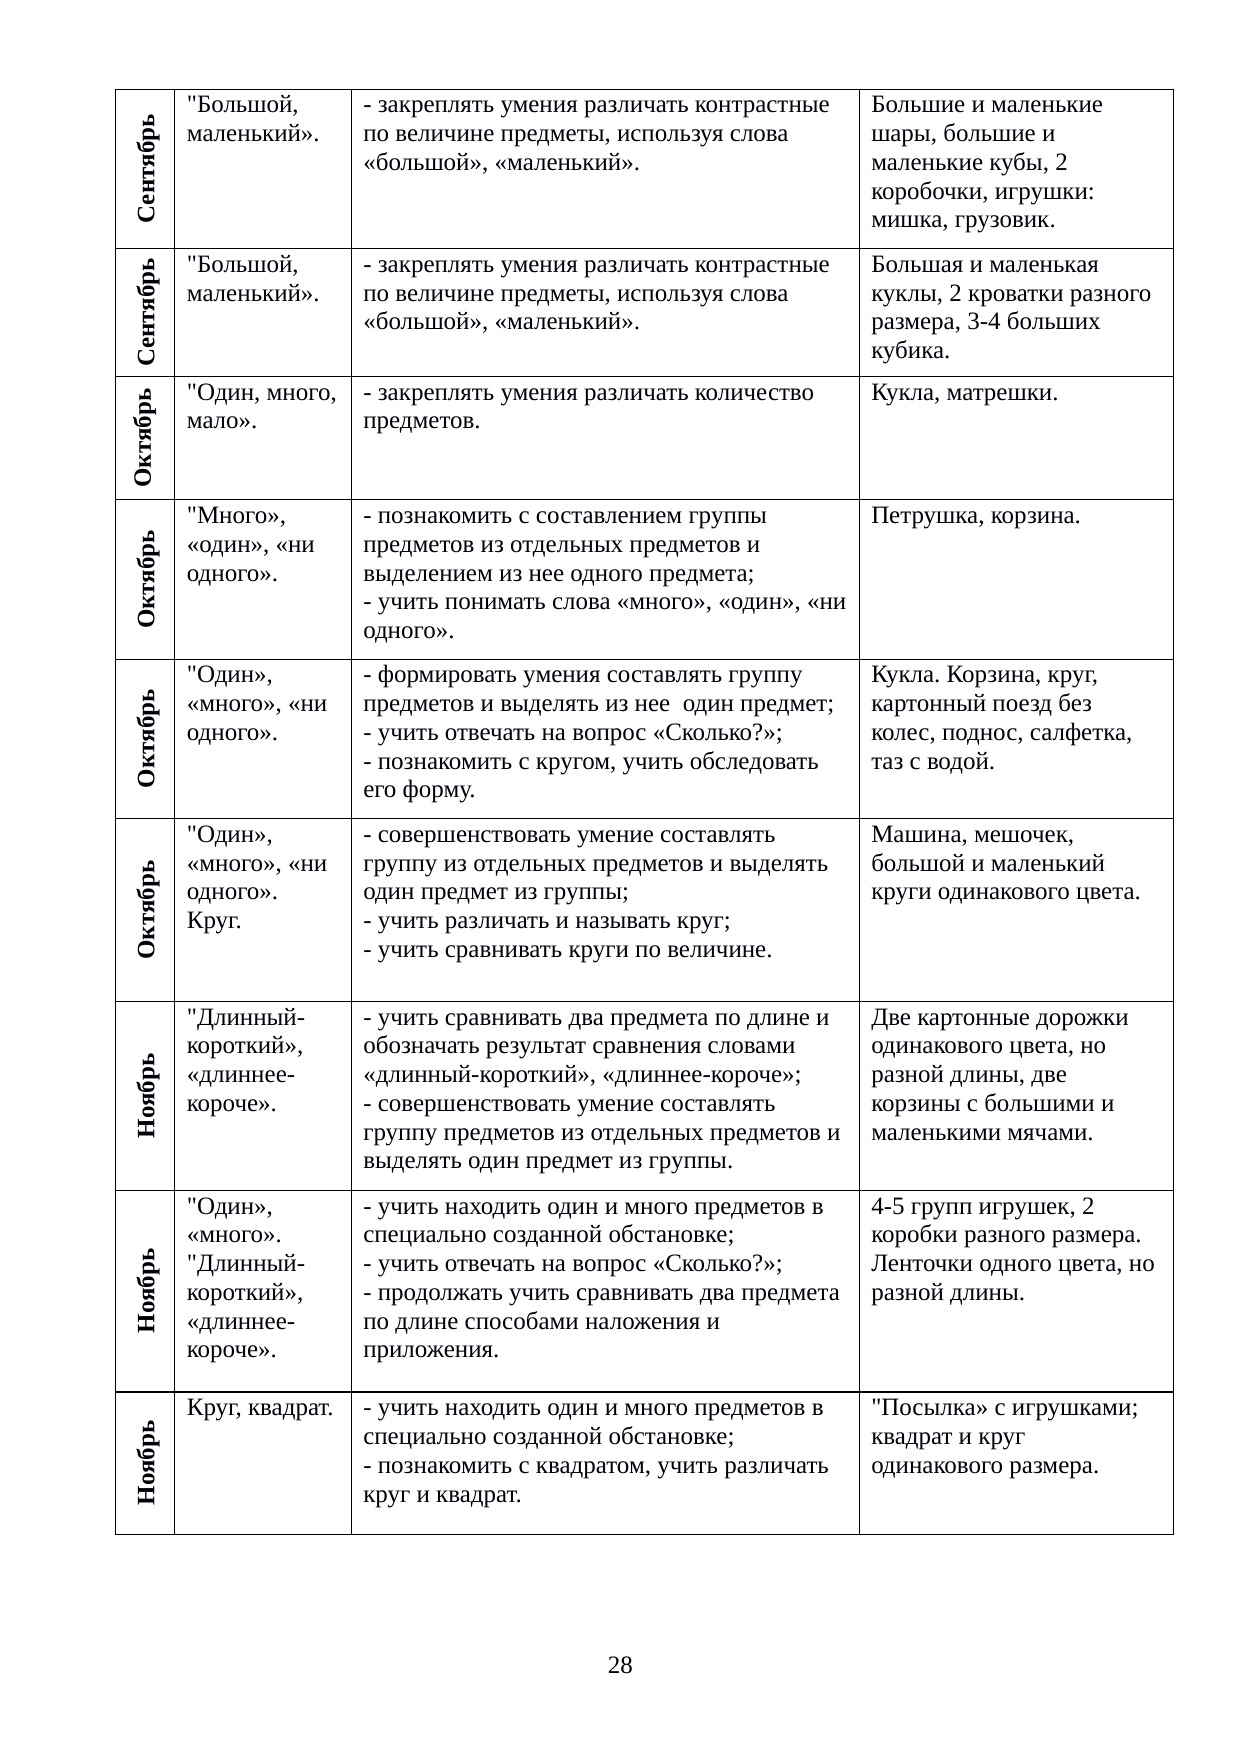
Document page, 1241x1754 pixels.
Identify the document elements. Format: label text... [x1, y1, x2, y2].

table_cell Ноябрь [116, 1393, 174, 1533]
table_cell - учить находить один и много предметов в специально созданной обстановке; - познакомить с квадратом, учить различать круг и квадрат. [352, 1393, 859, 1533]
table_cell - учить находить один и много предметов в специально созданной обстановке; - учить отвечать на вопрос «Сколько?»; - продолжать учить сравнивать два предмета по длине способами наложения и приложения. [352, 1191, 859, 1391]
table_cell - совершенствовать умение составлять группу из отдельных предметов и выделять один предмет из группы; - учить различать и называть круг; - учить сравнивать круги по величине. [352, 819, 859, 1001]
table_cell Ноябрь [116, 1002, 174, 1190]
table_cell Сентябрь [116, 249, 174, 376]
table_cell Две картонные дорожки одинакового цвета, но разной длины, две корзины с большими и маленькими мячами. [860, 1002, 1173, 1190]
table_cell 4-5 групп игрушек, 2 коробки разного размера. Ленточки одного цвета, но разной длины. [860, 1191, 1173, 1391]
table_cell - закреплять умения различать контрастные по величине предметы, используя слова «большой», «маленький». [352, 249, 859, 376]
table_cell Октябрь [116, 819, 174, 1001]
table_cell "Много», «один», «ни одного». [175, 500, 351, 658]
table_cell "Большой, маленький». [175, 249, 351, 376]
table_cell - закреплять умения различать контрастные по величине предметы, используя слова «большой», «маленький». [352, 90, 859, 248]
table_cell - учить сравнивать два предмета по длине и обозначать результат сравнения словами «длинный-короткий», «длиннее-короче»; - совершенствовать умение составлять группу предметов из отдельных предметов и выделять один предмет из группы. [352, 1002, 859, 1190]
table_cell "Один», «много». "Длинный- короткий», «длиннее-короче». [175, 1191, 351, 1391]
table_cell Круг, квадрат. [175, 1393, 351, 1533]
table_cell - познакомить с составлением группы предметов из отдельных предметов и выделением из нее одного предмета; - учить понимать слова «много», «один», «ни одного». [352, 500, 859, 658]
table_cell Большая и маленькая куклы, 2 кроватки разного размера, 3-4 больших кубика. [860, 249, 1173, 376]
table_cell "Длинный- короткий», «длиннее-короче». [175, 1002, 351, 1190]
table_cell Кукла. Корзина, круг, картонный поезд без колес, поднос, салфетка, таз с водой. [860, 660, 1173, 818]
table_cell Ноябрь [116, 1191, 174, 1391]
table_cell Большие и маленькие шары, большие и маленькие кубы, 2 коробочки, игрушки: мишка, грузовик. [860, 90, 1173, 248]
table_cell "Посылка» с игрушками; квадрат и круг одинакового размера. [860, 1393, 1173, 1533]
table_cell Октябрь [116, 500, 174, 658]
table_cell Октябрь [116, 377, 174, 499]
table_cell - формировать умения составлять группу предметов и выделять из нее один предмет; - учить отвечать на вопрос «Сколько?»; - познакомить с кругом, учить обследовать его форму. [352, 660, 859, 818]
table_cell Сентябрь [116, 90, 174, 248]
table_cell Октябрь [116, 660, 174, 818]
table_cell "Один, много, мало». [175, 377, 351, 499]
table_cell "Один», «много», «ни одного». [175, 660, 351, 818]
table_cell "Большой, маленький». [175, 90, 351, 248]
table_cell Машина, мешочек, большой и маленький круги одинакового цвета. [860, 819, 1173, 1001]
table_cell - закреплять умения различать количество предметов. [352, 377, 859, 499]
table_cell Петрушка, корзина. [860, 500, 1173, 658]
table_cell Кукла, матрешки. [860, 377, 1173, 499]
table_cell "Один», «много», «ни одного». Круг. [175, 819, 351, 1001]
